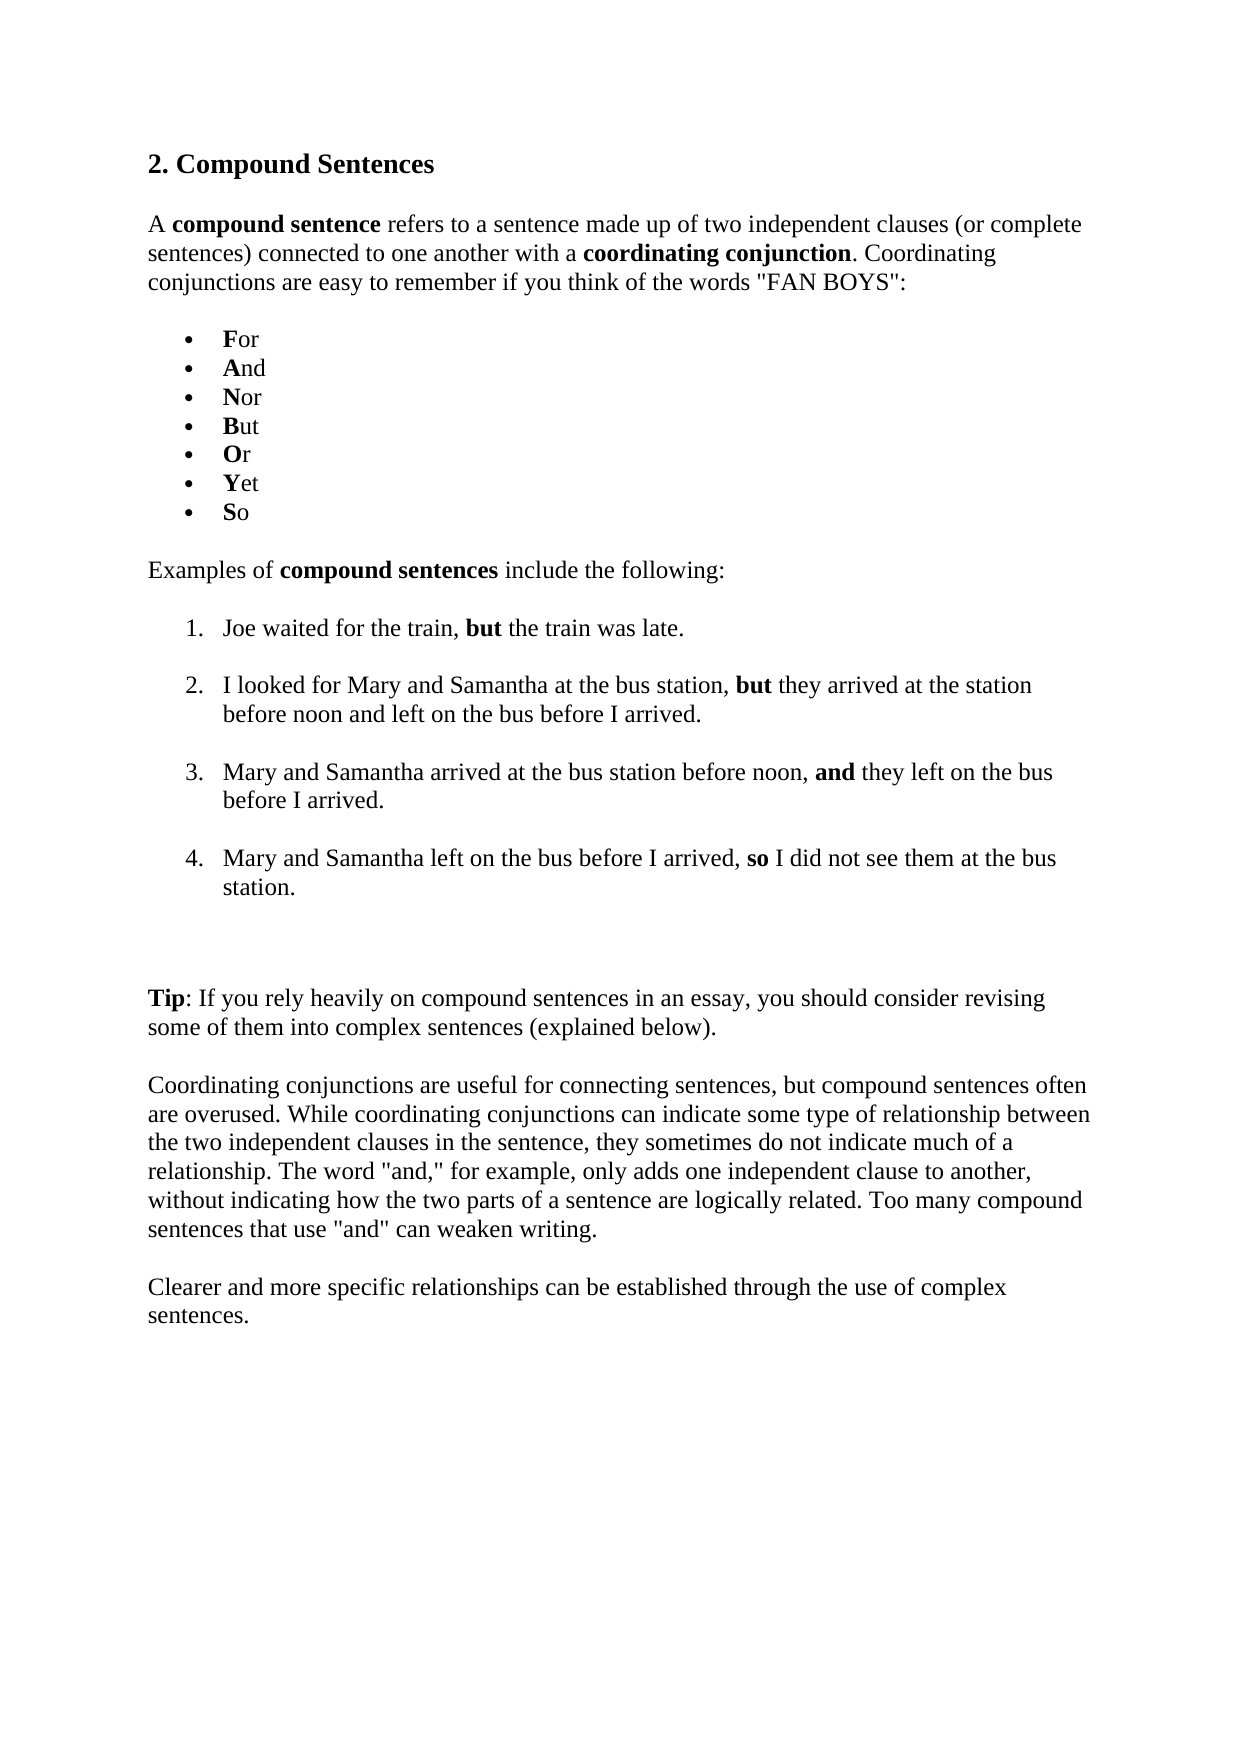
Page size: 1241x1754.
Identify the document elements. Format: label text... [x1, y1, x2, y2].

list So [185, 497, 1093, 526]
list Joe waited for the train, but the train was late. [185, 613, 1093, 670]
list Or [185, 439, 1093, 468]
list But [185, 411, 1093, 439]
text A compound sentence refers to a sentence made up of two independent clauses (or complete sentences) connected to one another with a coordinating conjunction. Coordinating conjunctions are easy to remember if you think of the words "FAN BOYS": [148, 209, 1093, 295]
list Mary and Samantha left on the bus before I arrived, so I did not see them at the bus station. [185, 843, 1093, 900]
text 2. Compound Sentences [148, 148, 1093, 180]
list Yet [185, 468, 1093, 497]
text Clearer and more specific relationships can be established through the use of complex sentences. [148, 1272, 1093, 1329]
list Mary and Samantha arrived at the bus station before noon, and they left on the bus before I arrived. [185, 757, 1093, 843]
list I looked for Mary and Samantha at the bus station, but they arrived at the station before noon and left on the bus before I arrived. [185, 670, 1093, 757]
text Tip: If you rely heavily on compound sentences in an essay, you should consider revising some of them into complex sentences (explained below). [148, 983, 1093, 1041]
text Coordinating conjunctions are useful for connecting sentences, but compound sentences often are overused. While coordinating conjunctions can indicate some type of relationship between the two independent clauses in the sentence, they sometimes do not indicate much of a relationship. The word "and," for example, only adds one independent clause to another, without indicating how the two parts of a sentence are logically related. Too many compound sentences that use "and" can weaken writing. [148, 1070, 1093, 1242]
list And [185, 353, 1093, 382]
text Examples of compound sentences include the following: [148, 555, 1093, 584]
list For [185, 324, 1093, 353]
list Nor [185, 382, 1093, 411]
